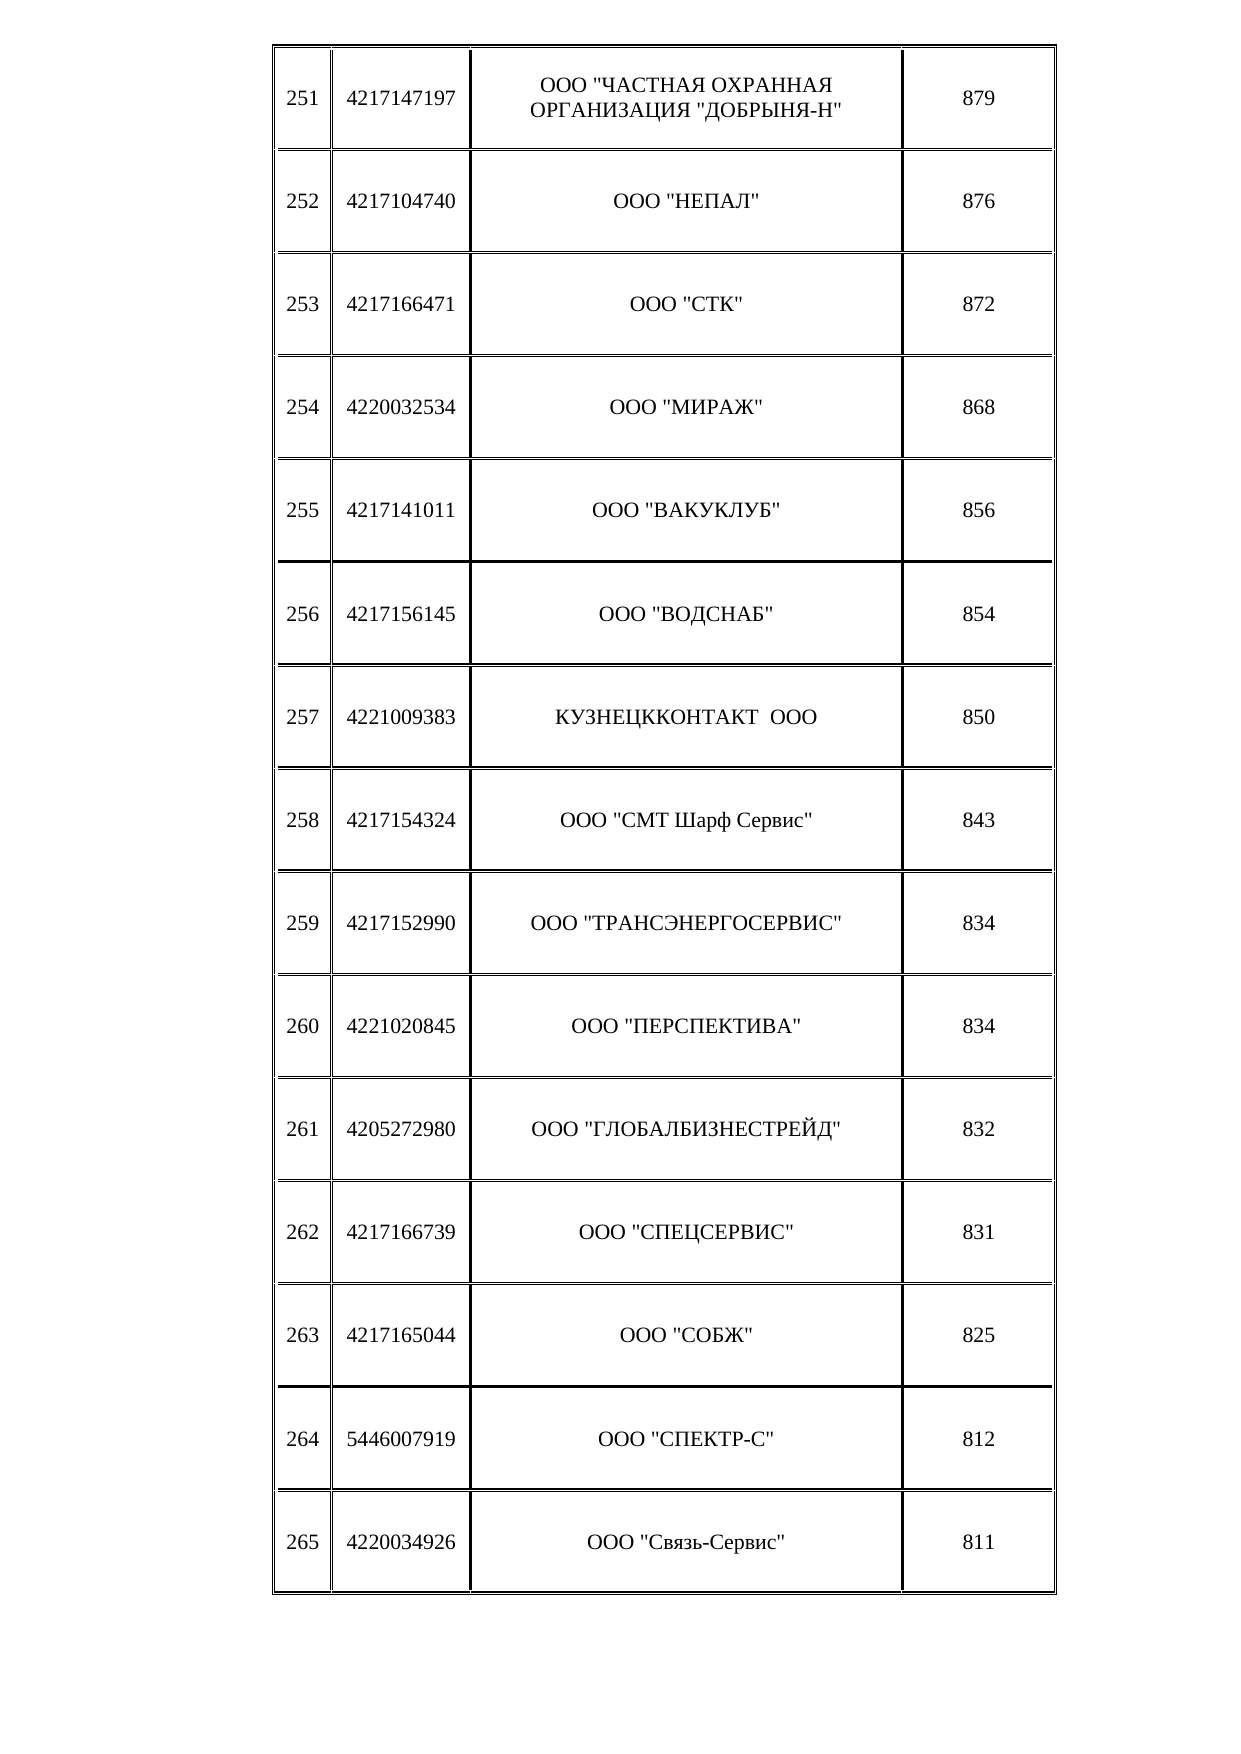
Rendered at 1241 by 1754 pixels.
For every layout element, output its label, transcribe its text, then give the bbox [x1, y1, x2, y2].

table_cell 812 [904, 1385, 1054, 1488]
table_cell 258 [275, 766, 330, 869]
table_cell 4217152990 [333, 873, 469, 972]
table_cell 4217166471 [333, 254, 469, 354]
table_cell ООО "ВОДСНАБ" [472, 563, 901, 663]
table_cell ООО "ГЛОБАЛБИЗНЕСТРЕЙД" [472, 1079, 901, 1179]
table_cell 264 [275, 1385, 330, 1488]
table_cell 825 [902, 1282, 1055, 1385]
table_cell ООО "МИРАЖ" [472, 357, 901, 457]
table_cell 879 [902, 48, 1054, 147]
table_cell 4220032534 [333, 357, 469, 457]
table_cell 262 [274, 1179, 332, 1282]
table_cell КУЗНЕЦККОНТАКТ ООО [472, 667, 901, 766]
table_cell ООО "ТРАНСЭНЕРГОСЕРВИС" [472, 873, 901, 972]
table_cell 876 [904, 148, 1054, 251]
table_cell 261 [274, 1076, 332, 1179]
table_cell ООО "СПЕЦСЕРВИС" [472, 1182, 901, 1282]
table_cell 4217154324 [333, 770, 469, 869]
table_cell 251 [275, 48, 332, 147]
table_cell 253 [274, 251, 332, 354]
table_cell ООО "СТК" [472, 254, 901, 354]
table_cell 850 [904, 663, 1054, 766]
table_cell ООО "НЕПАЛ" [472, 151, 901, 251]
table_cell 256 [275, 560, 330, 663]
table_cell 4221020845 [333, 976, 469, 1076]
table_cell 868 [902, 354, 1055, 457]
table_cell 4217165044 [333, 1285, 469, 1385]
table_cell 854 [904, 560, 1054, 663]
table_cell 4220034926 [332, 1492, 470, 1591]
table_cell 831 [902, 1179, 1055, 1282]
table_cell 5446007919 [333, 1388, 469, 1488]
table_cell 4205272980 [333, 1079, 469, 1179]
table_cell 260 [275, 973, 330, 1076]
table_cell 4217166739 [333, 1182, 469, 1282]
table_cell ООО "ЧАСТНАЯ ОХРАННАЯ ОРГАНИЗАЦИЯ "ДОБРЫНЯ-Н" [470, 46, 902, 147]
table_cell 257 [275, 663, 330, 766]
table_cell 4217156145 [333, 563, 469, 663]
table_cell 263 [274, 1282, 332, 1385]
table_cell ООО "СОБЖ" [472, 1285, 901, 1385]
table_cell 259 [275, 869, 330, 972]
table_cell 811 [902, 1488, 1054, 1591]
table_cell 265 [275, 1488, 332, 1591]
table_cell 856 [902, 457, 1055, 560]
table_cell ООО "ВАКУКЛУБ" [472, 460, 901, 560]
table_cell 254 [274, 354, 332, 457]
table_cell 4221009383 [333, 667, 469, 766]
table_cell 834 [904, 869, 1054, 972]
table_cell 834 [904, 973, 1054, 1076]
table_cell ООО "ПЕРСПЕКТИВА" [472, 976, 901, 1076]
table_cell 872 [902, 251, 1055, 354]
table_cell ООО "Связь-Сервис" [470, 1492, 902, 1591]
table_cell 4217147197 [332, 48, 470, 147]
table_cell 832 [902, 1076, 1055, 1179]
table_cell ООО "СМТ Шарф Сервис" [472, 770, 901, 869]
table_cell ООО "СПЕКТР-С" [472, 1388, 901, 1488]
table_cell 4217104740 [333, 151, 469, 251]
table_cell 252 [275, 148, 330, 251]
table_cell 843 [904, 766, 1054, 869]
table_cell 255 [274, 457, 332, 560]
table_cell 4217141011 [333, 460, 469, 560]
